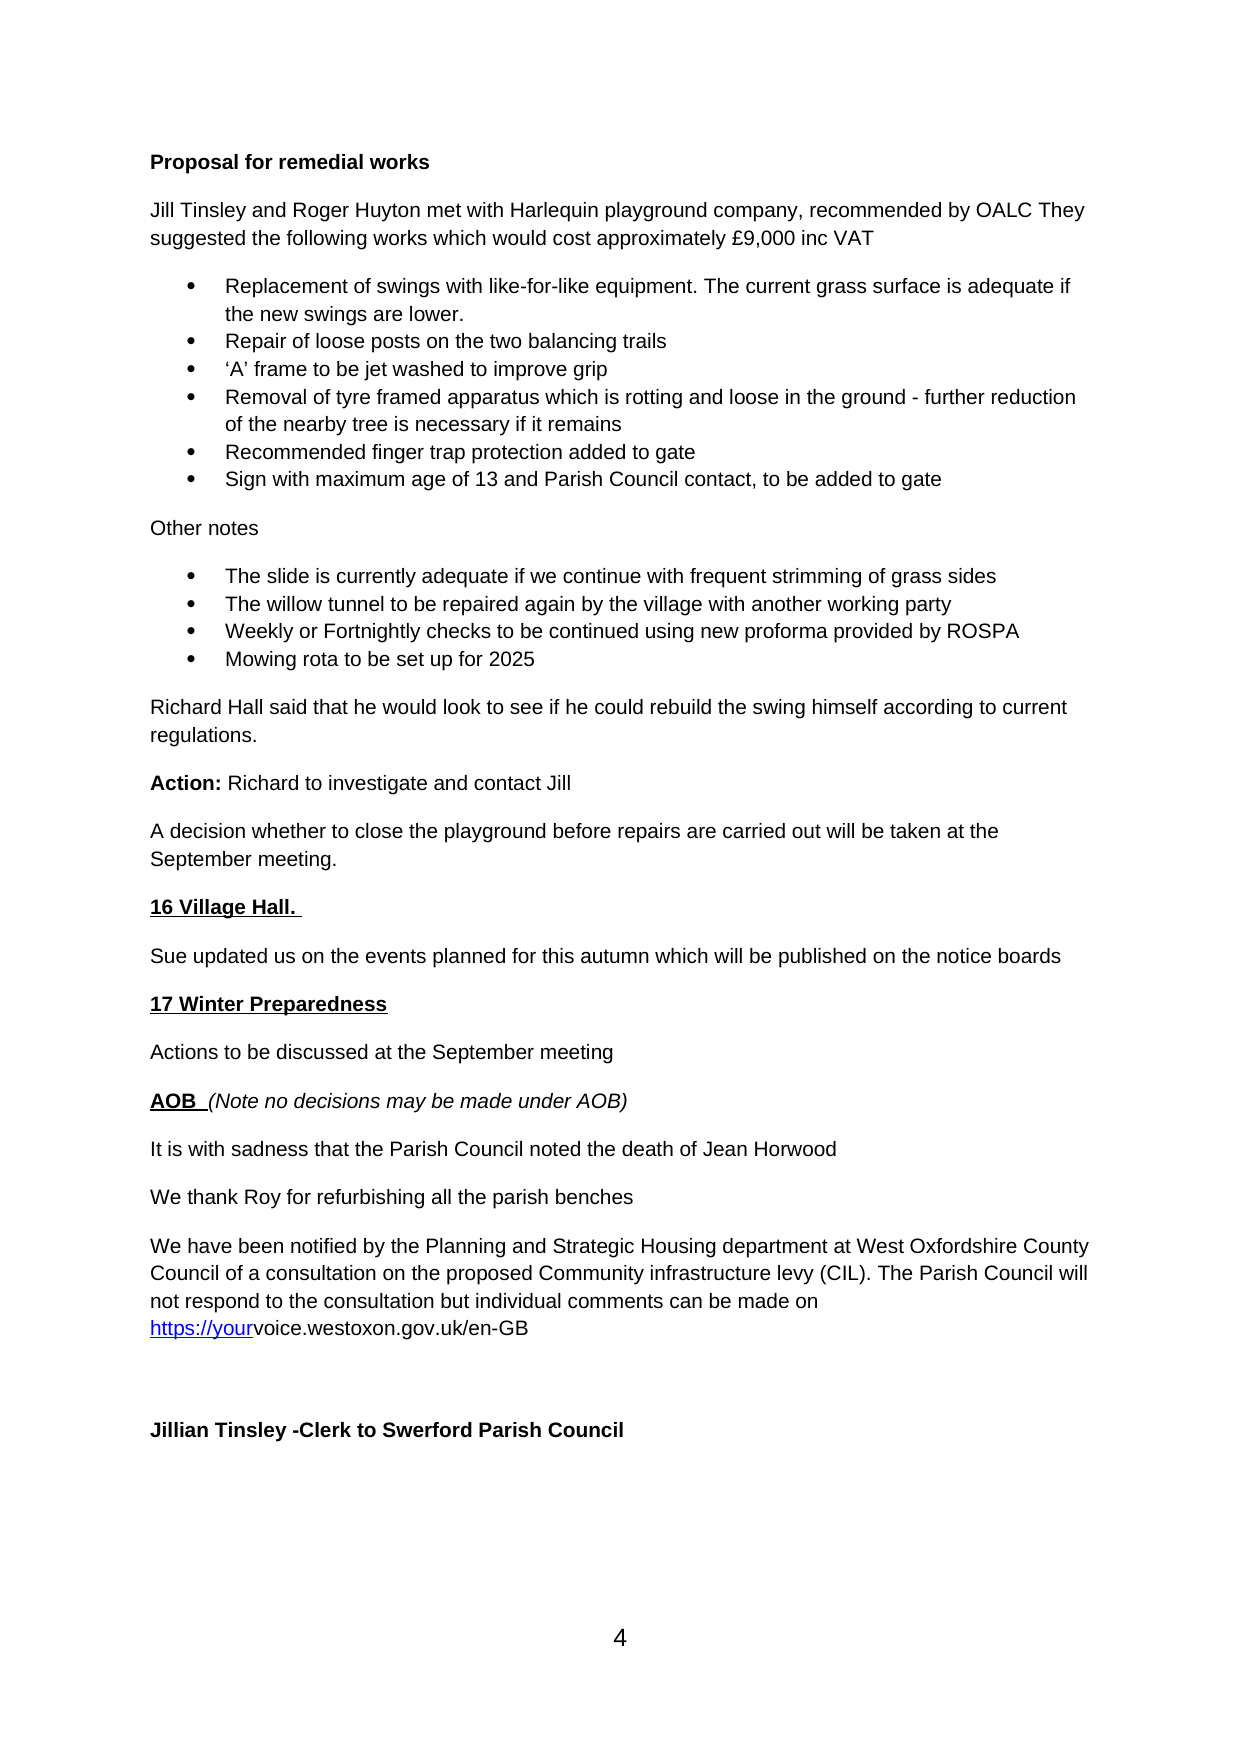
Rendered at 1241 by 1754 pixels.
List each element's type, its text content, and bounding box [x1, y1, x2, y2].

text Sue updated us on the events planned for this autumn which will be published on the notice boards [150, 943, 1090, 967]
text 17 Winter Preparedness [150, 992, 1090, 1016]
text 16 Village Hall. [150, 895, 1090, 919]
text Other notes [150, 516, 1090, 539]
list Sign with maximum age of 13 and Parish Council contact, to be added to gate [187, 467, 1090, 491]
text We thank Roy for refurbishing all the parish benches [150, 1185, 1090, 1209]
text A decision whether to close the playground before repairs are carried out will be taken at the September meeting. [150, 819, 1090, 871]
list Weekly or Fortnightly checks to be continued using new proforma provided by ROSPA [187, 619, 1090, 643]
list Mowing rota to be set up for 2025 [187, 647, 1090, 671]
text Jillian Tinsley -Clerk to Swerford Parish Council [150, 1417, 1090, 1441]
text Action: Richard to investigate and contact Jill [150, 771, 1090, 795]
text We have been notified by the Planning and Strategic Housing department at West Oxfordshire County Council of a consultation on the proposed Community infrastructure levy (CIL). The Parish Council will not respond to the consultation but individual comments can be made on https://yourvoice.westoxon.gov.uk/en-GB [150, 1233, 1090, 1340]
list The willow tunnel to be repaired again by the village with another working party [187, 592, 1090, 616]
list The slide is currently adequate if we continue with frequent strimming of grass sides [187, 564, 1090, 588]
list Removal of tyre framed apparatus which is rotting and loose in the ground - further reduction of the nearby tree is necessary if it remains [187, 384, 1090, 436]
text Actions to be discussed at the September meeting [150, 1040, 1090, 1064]
text Richard Hall said that he would look to see if he could rebuild the swing himself according to current regulations. [150, 695, 1090, 747]
list Repair of loose posts on the two balancing trails [187, 329, 1090, 353]
list Replacement of swings with like-for-like equipment. The current grass surface is adequate if the new swings are lower. [187, 274, 1090, 326]
text Jill Tinsley and Roger Huyton met with Harlequin playground company, recommended by OALC They suggested the following works which would cost approximately £9,000 inc VAT [150, 198, 1090, 250]
list ‘A’ frame to be jet washed to improve grip [187, 357, 1090, 381]
list Recommended finger trap protection added to gate [187, 439, 1090, 464]
text AOB (Note no decisions may be made under AOB) [150, 1088, 1090, 1112]
text It is with sadness that the Parish Council noted the death of Jean Horwood [150, 1137, 1090, 1161]
text Proposal for remedial works [150, 150, 1090, 174]
